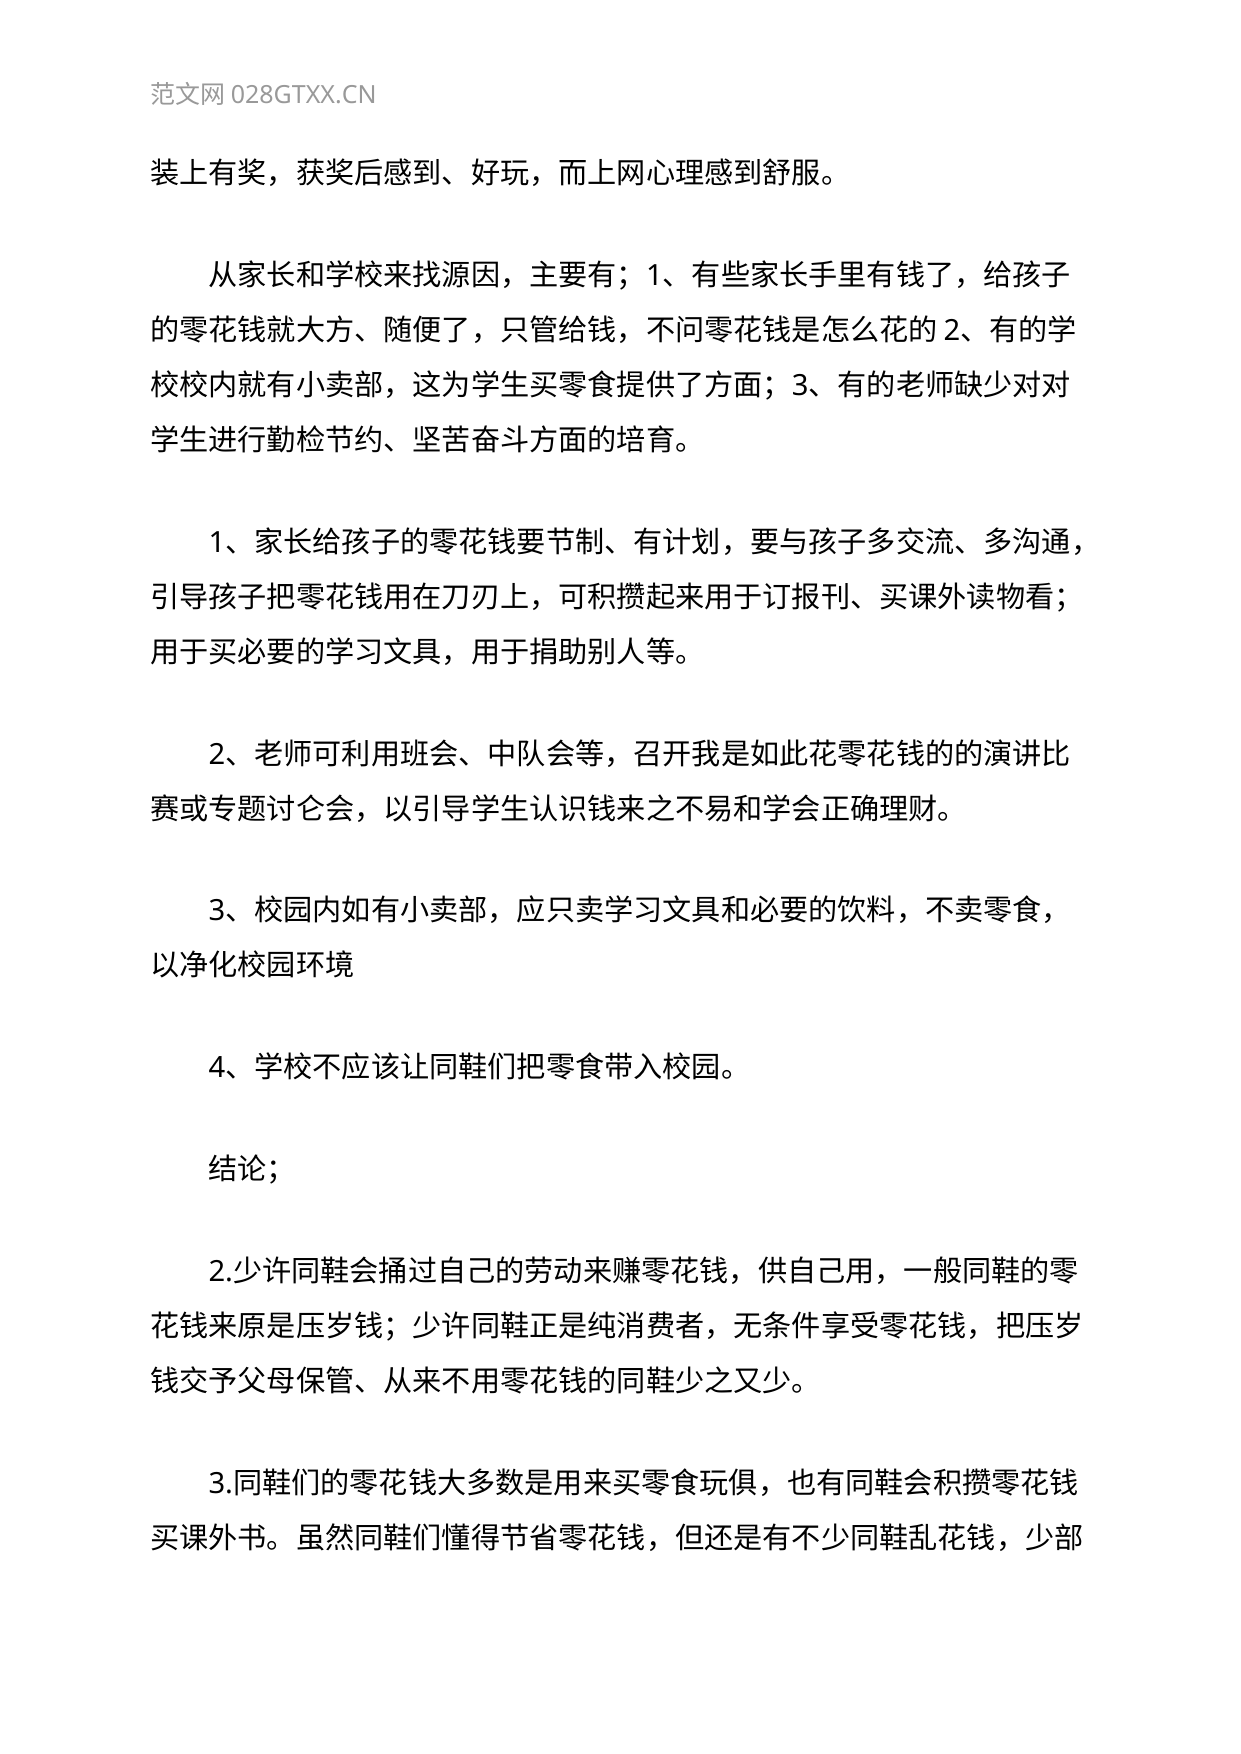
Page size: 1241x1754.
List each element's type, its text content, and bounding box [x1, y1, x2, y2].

text 4、学校不应该让同鞋们把零食带入校园。 [150, 1044, 1090, 1086]
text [150, 1459, 1090, 1556]
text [150, 150, 1090, 192]
text 结论； [150, 1146, 1090, 1188]
text 3、校园内如有小卖部，应只卖学习文具和必要的饮料，不卖零食，以净化校园环境 [150, 887, 1090, 984]
text 2.少许同鞋会捅过自己的劳动来赚零花钱，供自己用，一般同鞋的零花钱来原是压岁钱；少许同鞋正是纯消费者，无条件享受零花钱，把压岁钱交予父母保管、从来不用零花钱的同鞋少之又少。 [150, 1247, 1090, 1400]
text 1、家长给孩子的零花钱要节制、有计划，要与孩子多交流、多沟通，引导孩子把零花钱用在刀刃上，可积攒起来用于订报刊、买课外读物看；用于买必要的学习文具，用于捐助别人等。 [150, 518, 1090, 671]
text 从家长和学校来找源因，主要有；1、有些家长手里有钱了，给孩子的零花钱就大方、随便了，只管给钱，不问零花钱是怎么花的2、有的学校校内就有小卖部，这为学生买零食提供了方面；3、有的老师缺少对对学生进行勤检节约、坚苦奋斗方面的培育。 [150, 252, 1090, 459]
text 2、老师可利用班会、中队会等，召开我是如此花零花钱的的演讲比赛或专题讨仑会，以引导学生认识钱来之不易和学会正确理财。 [150, 730, 1090, 827]
